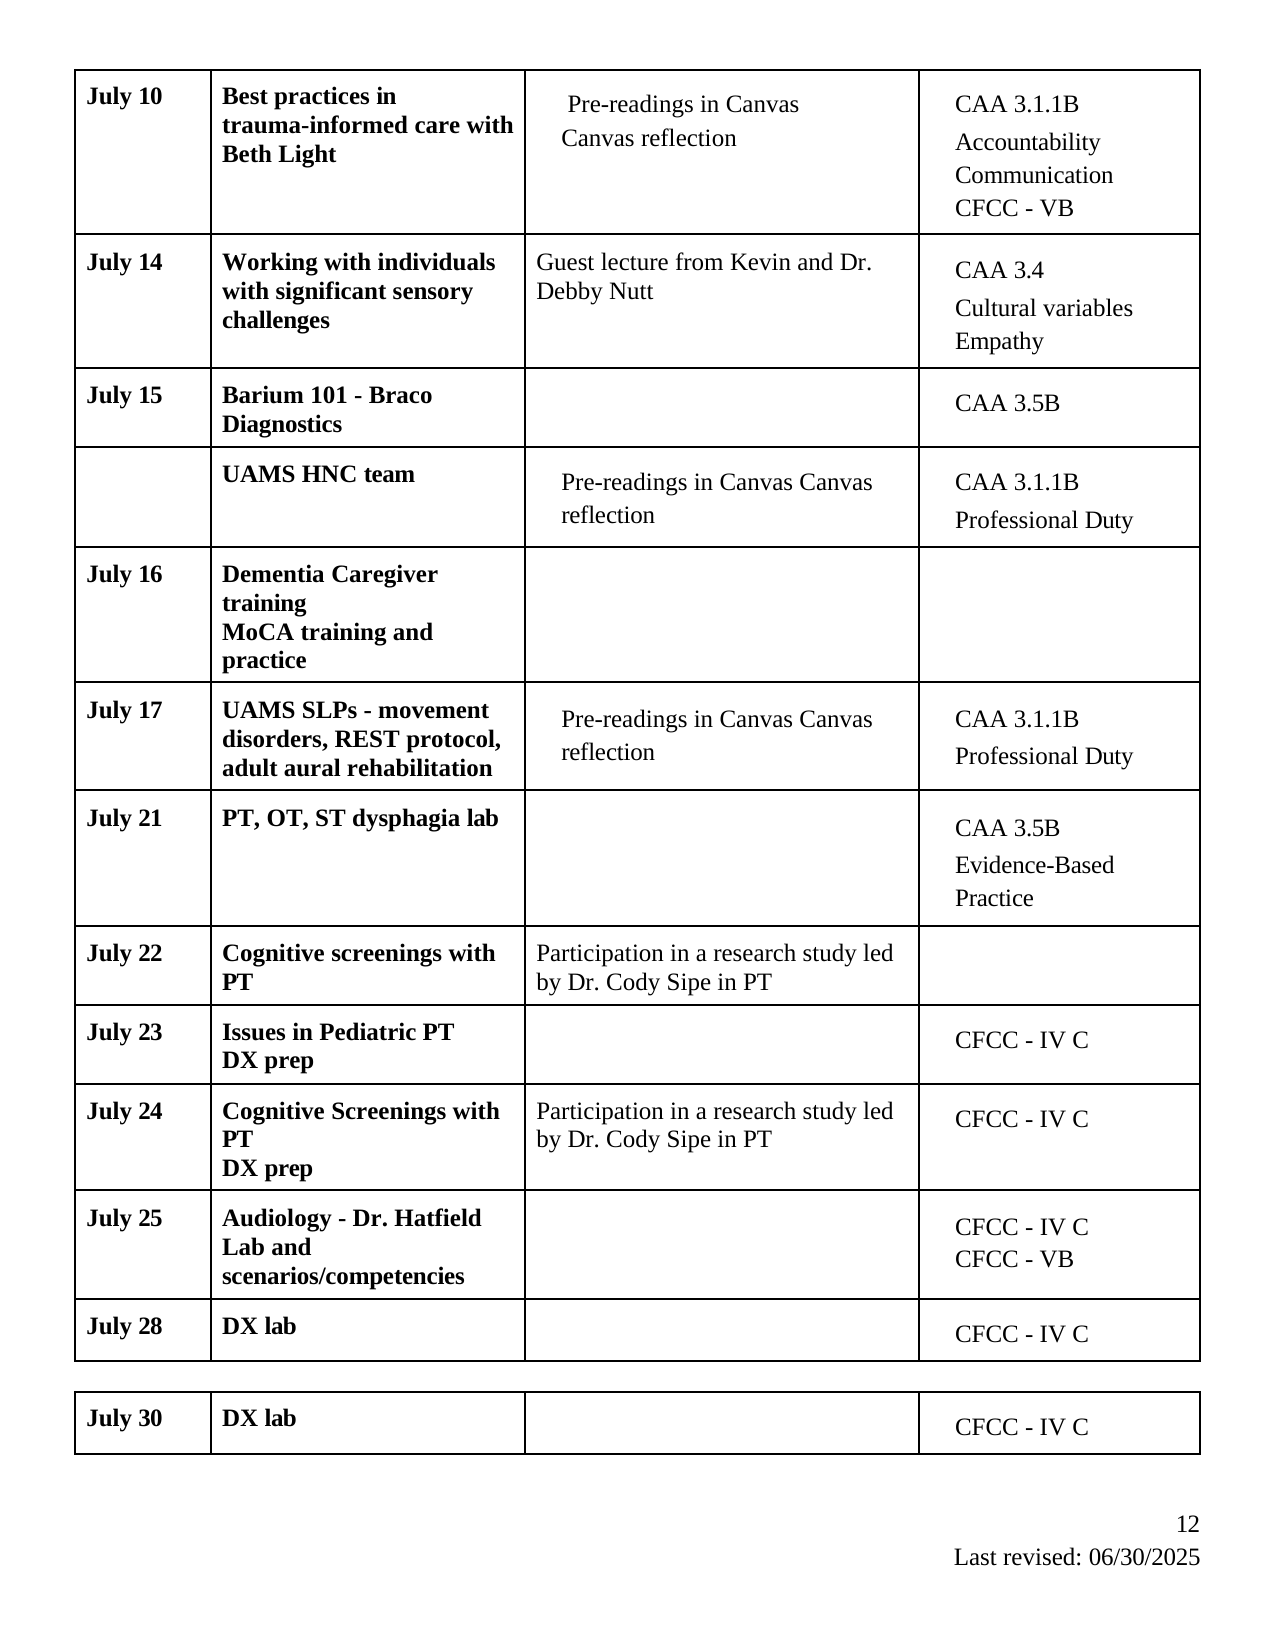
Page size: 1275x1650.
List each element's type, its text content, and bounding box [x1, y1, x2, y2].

table_header Best practices in trauma-informed care with Beth Light [212, 71, 524, 233]
table_cell CFCC - IV C [920, 1300, 1199, 1360]
table_cell Dementia Caregiver training MoCA training and practice [212, 548, 524, 681]
table_cell July 25 [76, 1191, 210, 1298]
table_cell [526, 1191, 918, 1298]
table_header [526, 1393, 918, 1453]
table_cell July 23 [76, 1006, 210, 1083]
table_cell Issues in Pediatric PT DX prep [212, 1006, 524, 1083]
table_cell Cognitive Screenings with PT DX prep [212, 1085, 524, 1189]
table_cell Pre-readings in Canvas Canvas reflection [526, 448, 918, 546]
table_cell Working with individuals with significant sensory challenges [212, 235, 524, 367]
table_cell [920, 548, 1199, 681]
table_cell [526, 369, 918, 446]
table_cell CAA 3.5B [920, 369, 1199, 446]
table_cell July 17 [76, 683, 210, 789]
table_cell PT, OT, ST dysphagia lab [212, 791, 524, 925]
table_cell Participation in a research study led by Dr. Cody Sipe in PT [526, 927, 918, 1004]
table_header July 30 [76, 1393, 210, 1453]
table_cell Cognitive screenings with PT [212, 927, 524, 1004]
table_cell CAA 3.4 Cultural variables Empathy [920, 235, 1199, 367]
table_cell July 28 [76, 1300, 210, 1360]
table_cell CAA 3.1.1B Professional Duty [920, 448, 1199, 546]
table_cell CFCC - IV C [920, 1085, 1199, 1189]
table_cell [526, 1006, 918, 1083]
table_cell July 24 [76, 1085, 210, 1189]
table_cell Audiology - Dr. Hatfield Lab and scenarios/competencies [212, 1191, 524, 1298]
table_cell UAMS HNC team [212, 448, 524, 546]
table_header DX lab [212, 1393, 524, 1453]
table_header July 10 [76, 71, 210, 233]
table_cell Guest lecture from Kevin and Dr. Debby Nutt [526, 235, 918, 367]
table_cell [920, 927, 1199, 1004]
table_cell Barium 101 - Braco Diagnostics [212, 369, 524, 446]
table_cell Pre-readings in Canvas Canvas reflection [526, 683, 918, 789]
table_header CAA 3.1.1B Accountability Communication CFCC - VB [920, 71, 1199, 233]
table_cell July 21 [76, 791, 210, 925]
table_cell [526, 1300, 918, 1360]
table_cell CAA 3.5B Evidence-Based Practice [920, 791, 1199, 925]
table_cell UAMS SLPs - movement disorders, REST protocol, adult aural rehabilitation [212, 683, 524, 789]
table_cell [76, 448, 210, 546]
table_cell CAA 3.1.1B Professional Duty [920, 683, 1199, 789]
table_header Pre-readings in Canvas Canvas reflection [526, 71, 918, 233]
table_cell [526, 791, 918, 925]
table_cell DX lab [212, 1300, 524, 1360]
table_cell Participation in a research study led by Dr. Cody Sipe in PT [526, 1085, 918, 1189]
table_header CFCC - IV C [920, 1393, 1199, 1453]
table_cell July 15 [76, 369, 210, 446]
table_cell [526, 548, 918, 681]
table_cell July 14 [76, 235, 210, 367]
table_cell CFCC - IV C CFCC - VB [920, 1191, 1199, 1298]
table_cell CFCC - IV C [920, 1006, 1199, 1083]
table_cell July 16 [76, 548, 210, 681]
table_cell July 22 [76, 927, 210, 1004]
